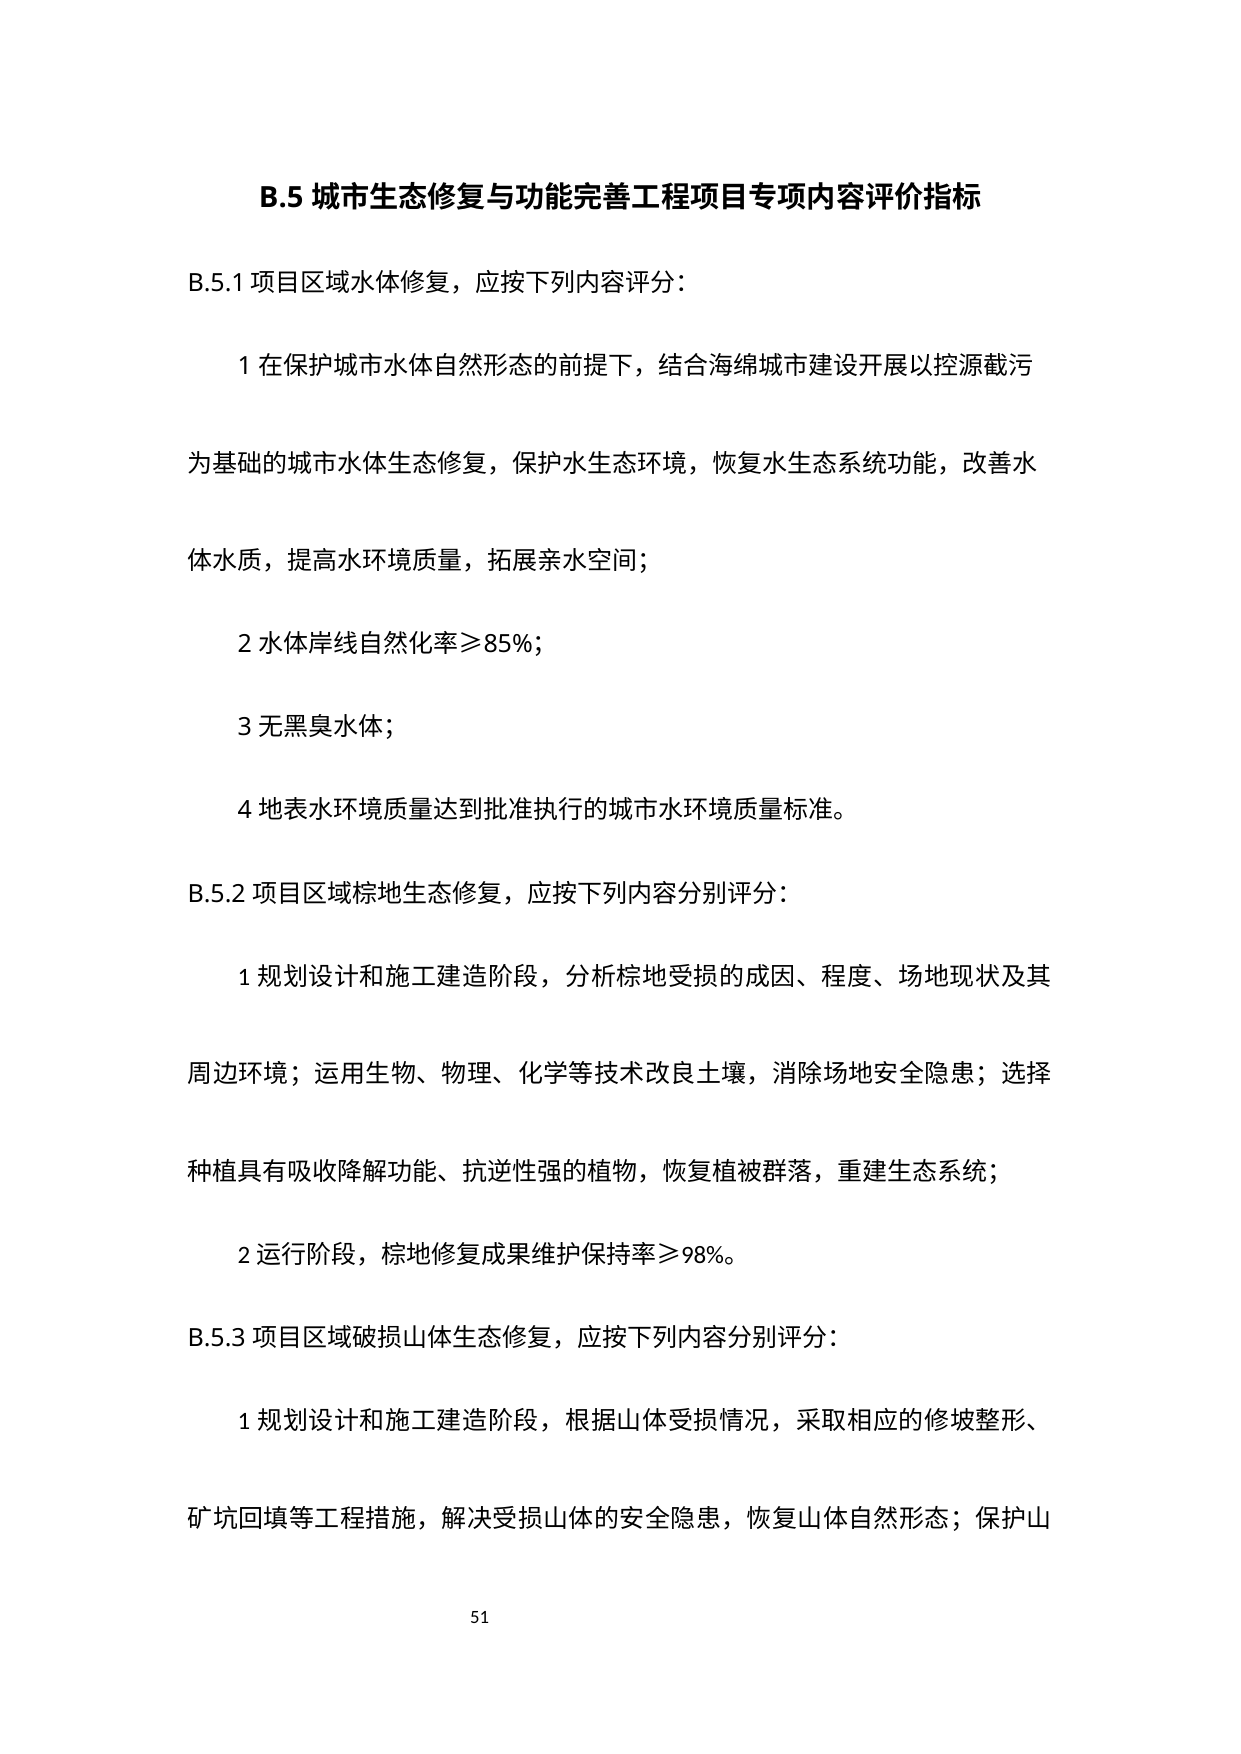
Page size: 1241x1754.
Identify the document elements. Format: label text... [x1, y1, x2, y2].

text B.5.1项目区域水体修复，应按下列内容评分： [187, 248, 1053, 313]
text 2 运行阶段，棕地修复成果维护保持率≥98%。 [187, 1220, 1053, 1285]
text 3 无黑臭水体； [187, 692, 1053, 757]
text 4 地表水环境质量达到批准执行的城市水环境质量标准。 [187, 776, 1053, 841]
text B.5.2 项目区域棕地生态修复，应按下列内容分别评分： [187, 859, 1053, 924]
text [187, 1386, 1053, 1549]
text B.5.3 项目区域破损山体生态修复，应按下列内容分别评分： [187, 1303, 1053, 1368]
text B.5 城市生态修复与功能完善工程项目专项内容评价指标 [187, 162, 1053, 227]
text 2 水体岸线自然化率≥85%； [187, 609, 1053, 674]
text 1 规划设计和施工建造阶段，分析棕地受损的成因、程度、场地现状及其周边环境；运用生物、物理、化学等技术改良土壤，消除场地安全隐患；选择种植具有吸收降解功能、抗逆性强的植物，恢复植被群落，重建生态系统； [187, 942, 1053, 1202]
text 1 在保护城市水体自然形态的前提下，结合海绵城市建设开展以控源截污为基础的城市水体生态修复，保护水生态环境，恢复水生态系统功能，改善水体水质，提高水环境质量，拓展亲水空间； [187, 331, 1053, 591]
